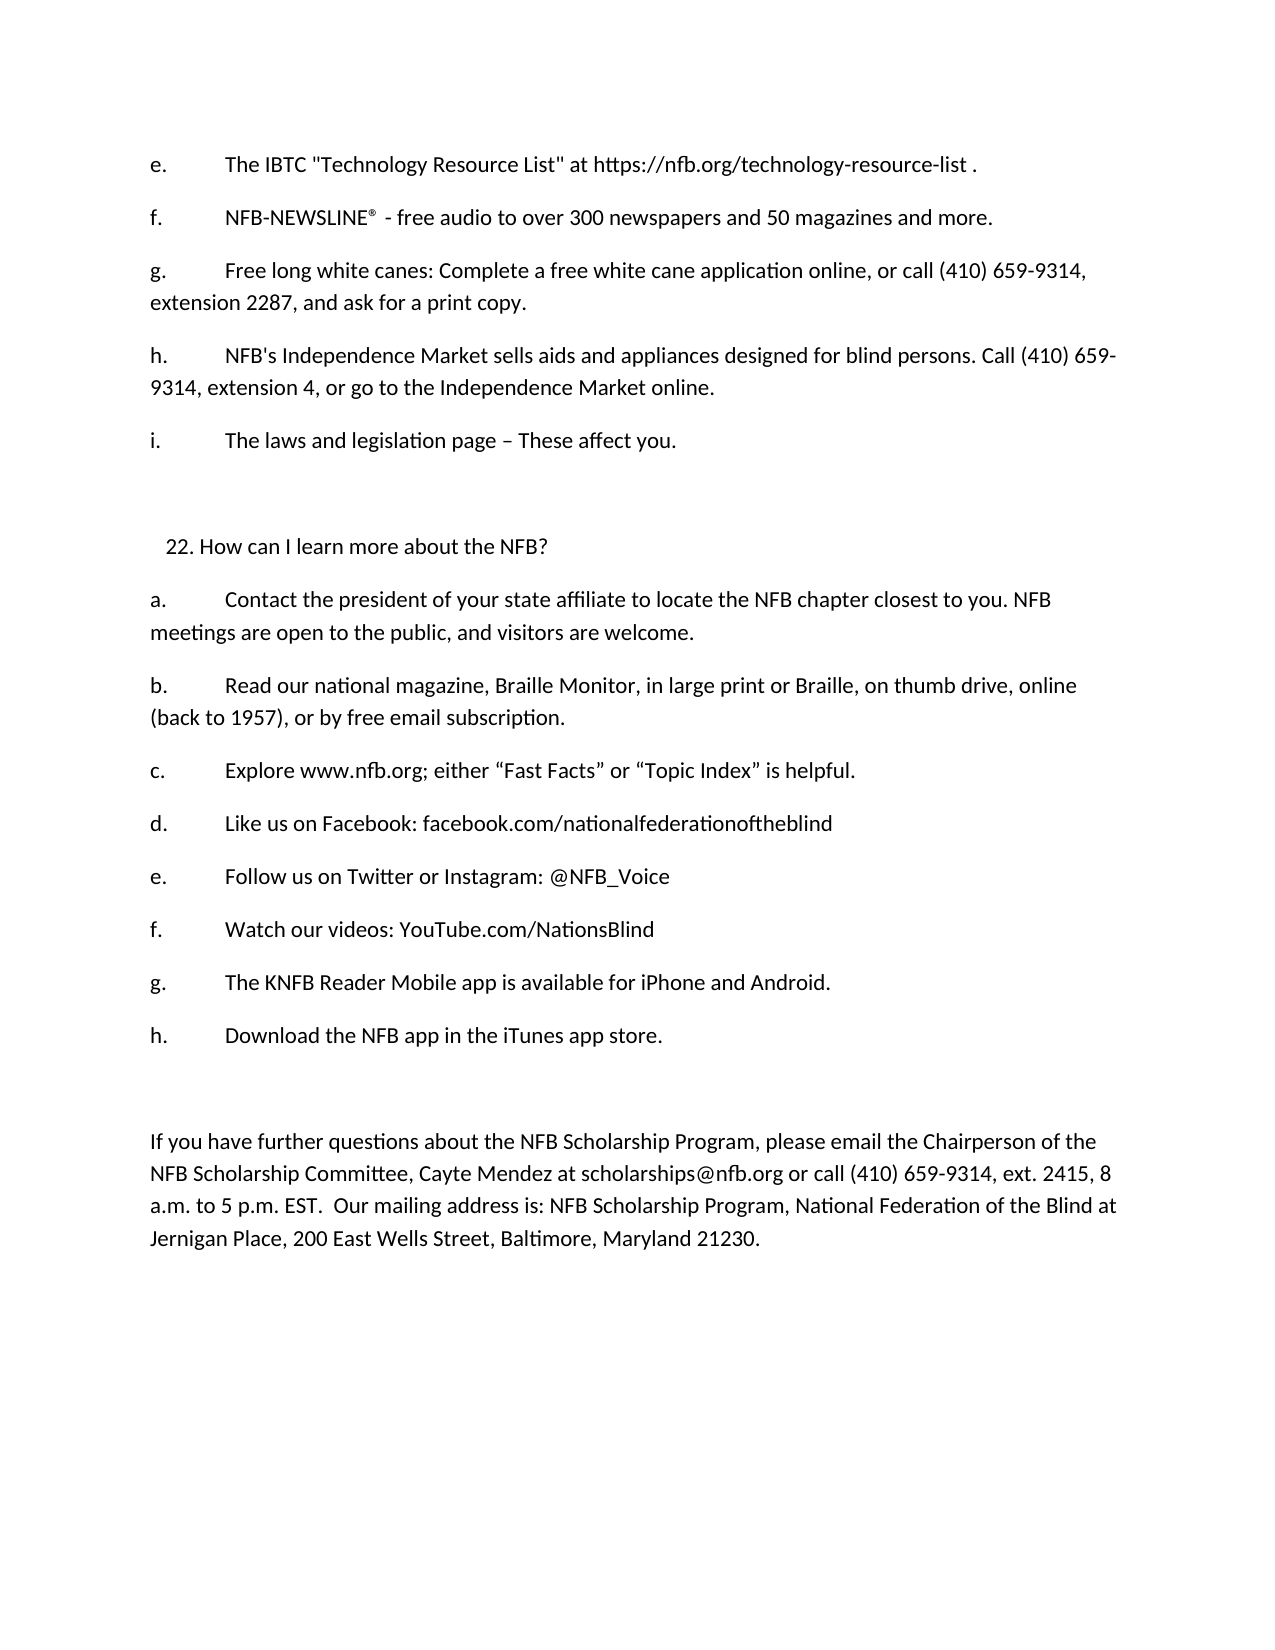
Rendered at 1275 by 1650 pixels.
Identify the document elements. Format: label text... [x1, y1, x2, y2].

text b. Read our national magazine, Braille Monitor, in large print or Braille, on thumb drive, online (back to 1957), or by free email subscription. [150, 671, 1125, 731]
text e. The IBTC "Technology Resource List" at https://nfb.org/technology-resource-list . [150, 150, 1125, 178]
text a. Contact the president of your state affiliate to locate the NFB chapter closest to you. NFB meetings are open to the public, and visitors are welcome. [150, 586, 1125, 646]
text If you have further questions about the NFB Scholarship Program, please email the Chairperson of the NFB Scholarship Committee, Cayte Mendez at scholarships@nfb.org or call (410) 659-9314, ext. 2415, 8 a.m. to 5 p.m. EST. Our mailing address is: NFB Scholarship Program, National Federation of the Blind at Jernigan Place, 200 East Wells Street, Baltimore, Maryland 21230. [150, 1127, 1125, 1252]
text d. Like us on Facebook: facebook.com/nationalfederationoftheblind [150, 809, 1125, 837]
text g. Free long white canes: Complete a free white cane application online, or call (410) 659-9314, extension 2287, and ask for a print copy. [150, 256, 1125, 316]
text h. NFB's Independence Market sells aids and appliances designed for blind persons. Call (410) 659-9314, extension 4, or go to the Independence Market online. [150, 341, 1125, 401]
text 22. How can I learn more about the NFB? [150, 532, 1125, 561]
text f. NFB-NEWSLINE® - free audio to over 300 newspapers and 50 magazines and more. [150, 203, 1125, 231]
text c. Explore www.nfb.org; either “Fast Facts” or “Topic Index” is helpful. [150, 756, 1125, 784]
text f. Watch our videos: YouTube.com/NationsBlind [150, 915, 1125, 943]
text i. The laws and legislation page – These affect you. [150, 426, 1125, 454]
text g. The KNFB Reader Mobile app is available for iPhone and Android. [150, 968, 1125, 996]
text e. Follow us on Twitter or Instagram: @NFB_Voice [150, 862, 1125, 890]
text h. Download the NFB app in the iTunes app store. [150, 1021, 1125, 1049]
